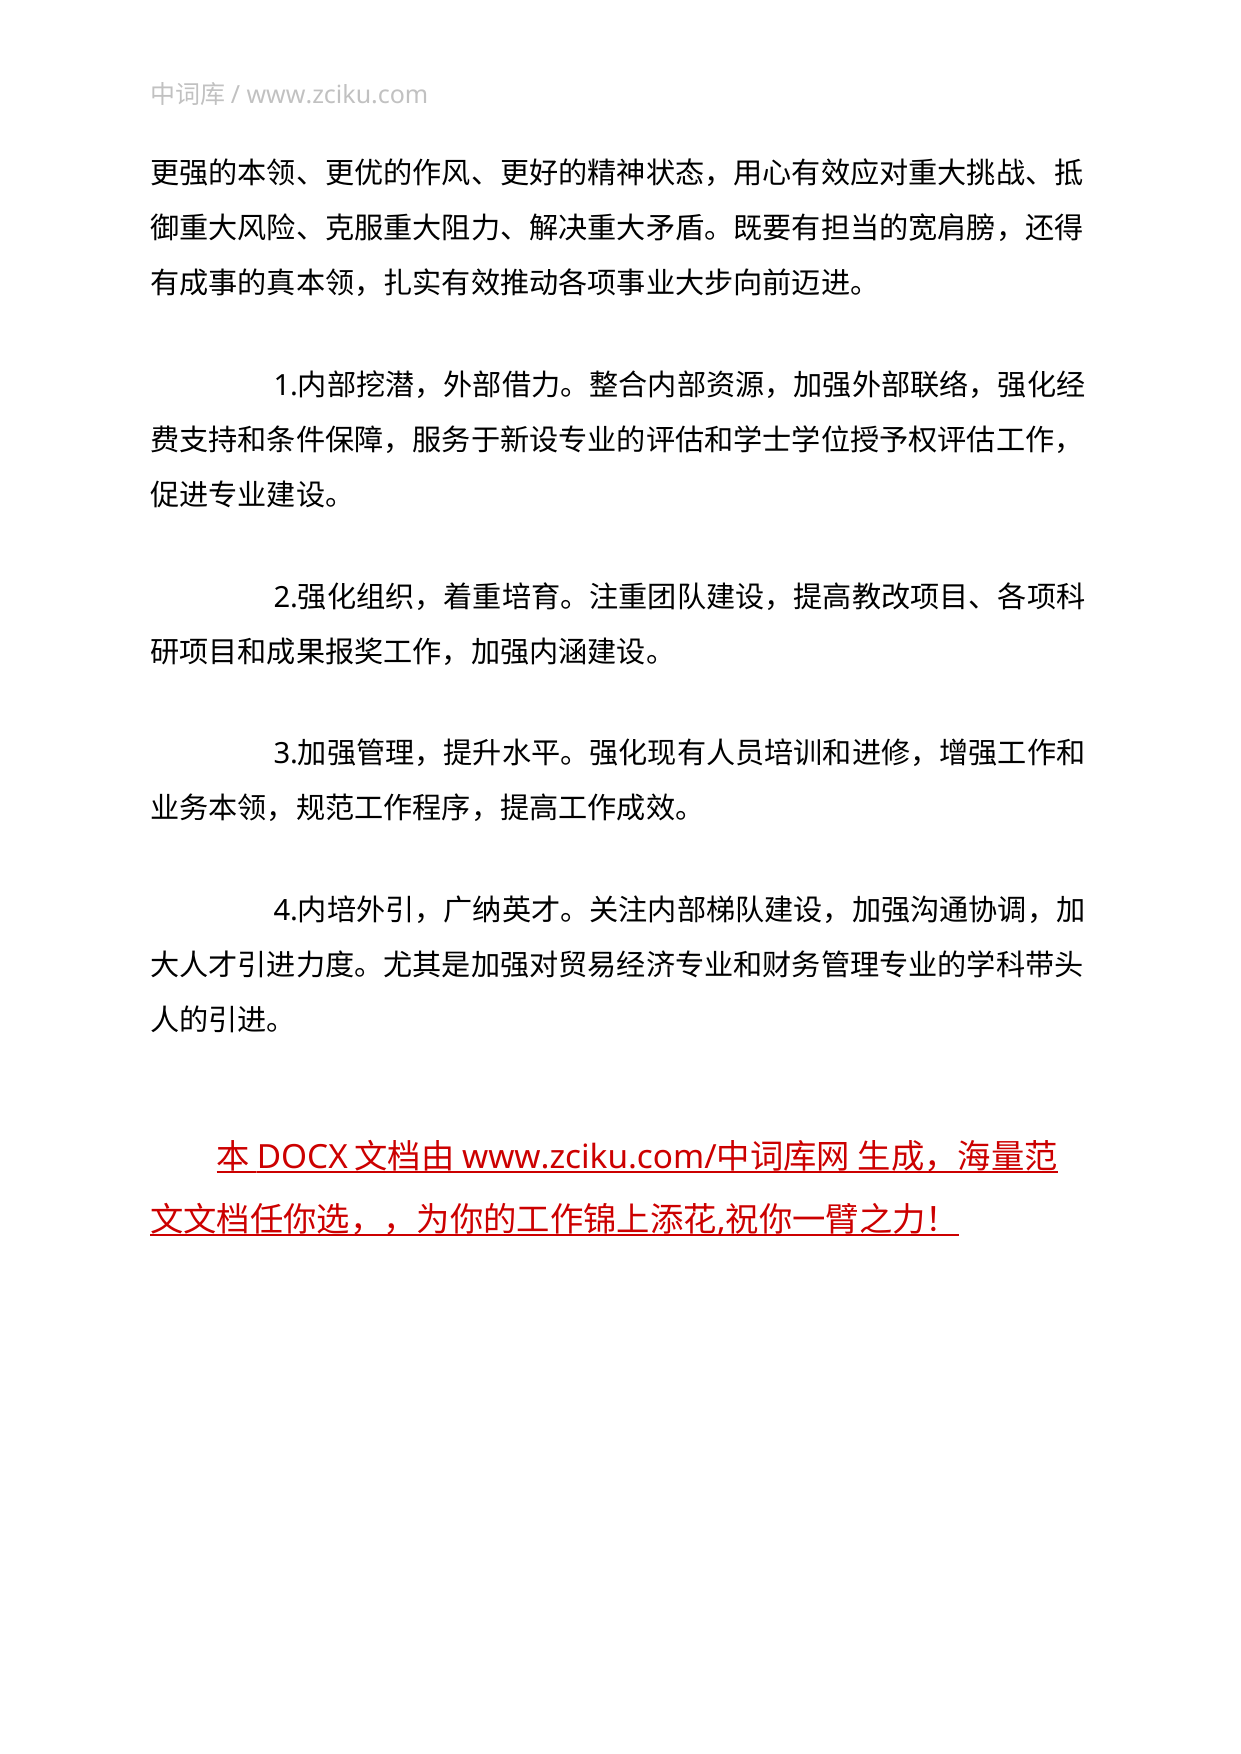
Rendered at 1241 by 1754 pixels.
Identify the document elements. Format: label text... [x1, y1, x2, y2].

text 1.内部挖潜，外部借力。整合内部资源，加强外部联络，强化经费支持和条件保障，服务于新设专业的评估和学士学位授予权评估工作，促进专业建设。 [150, 362, 1090, 514]
text 4.内培外引，广纳英才。关注内部梯队建设，加强沟通协调，加大人才引进力度。尤其是加强对贸易经济专业和财务管理专业的学科带头人的引进。 [150, 887, 1090, 1039]
text 2.强化组织，着重培育。注重团队建设，提高教改项目、各项科研项目和成果报奖工作，加强内涵建设。 [150, 573, 1090, 671]
text 3.加强管理，提升水平。强化现有人员培训和进修，增强工作和业务本领，规范工作程序，提高工作成效。 [150, 730, 1090, 827]
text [150, 150, 1090, 302]
text 本DOCX文档由 www.zciku.com/中词库网 生成，海量范文文档任你选，，为你的工作锦上添花,祝你一臂之力！ [150, 1130, 1090, 1241]
